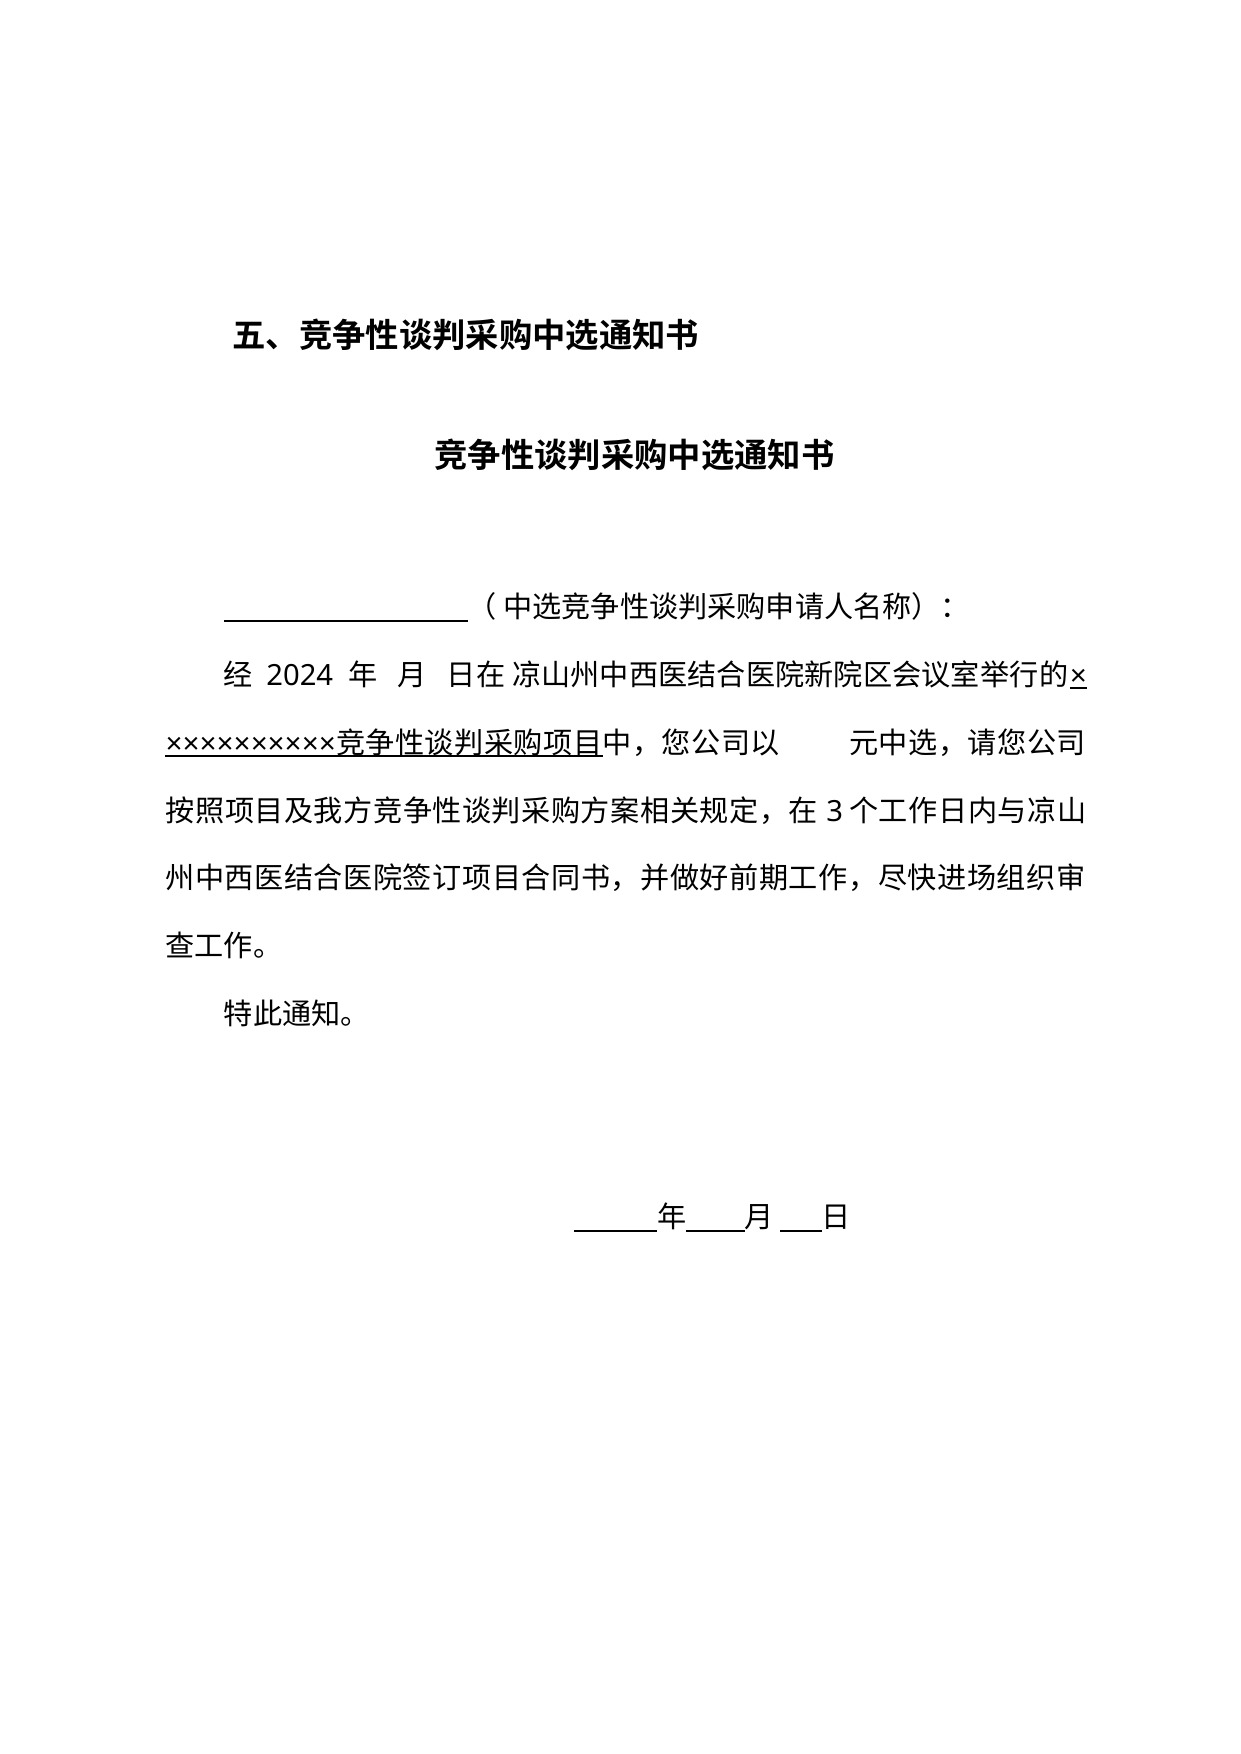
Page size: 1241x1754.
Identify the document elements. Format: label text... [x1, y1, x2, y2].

text 特此通知。 [165, 978, 1087, 1045]
text （ 中选竞争性谈判采购申请人名称）： [165, 571, 1087, 639]
text 年 月 日 [165, 1181, 1087, 1248]
text 竞争性谈判采购中选通知书 [165, 419, 1087, 487]
text 经 2024 年 月 日在 凉山州中西医结合医院新院区会议室举行的×××××××××××竞争性谈判采购项目中，您公司以 元中选，请您公司按照项目及我方竞争性谈判采购方案相关规定，在3个工作日内与凉山州中西医结合医院签订项目合同书，并做好前期工作，尽快进场组织审查工作。 [165, 639, 1087, 978]
text 五、竞争性谈判采购中选通知书 [165, 299, 1087, 367]
